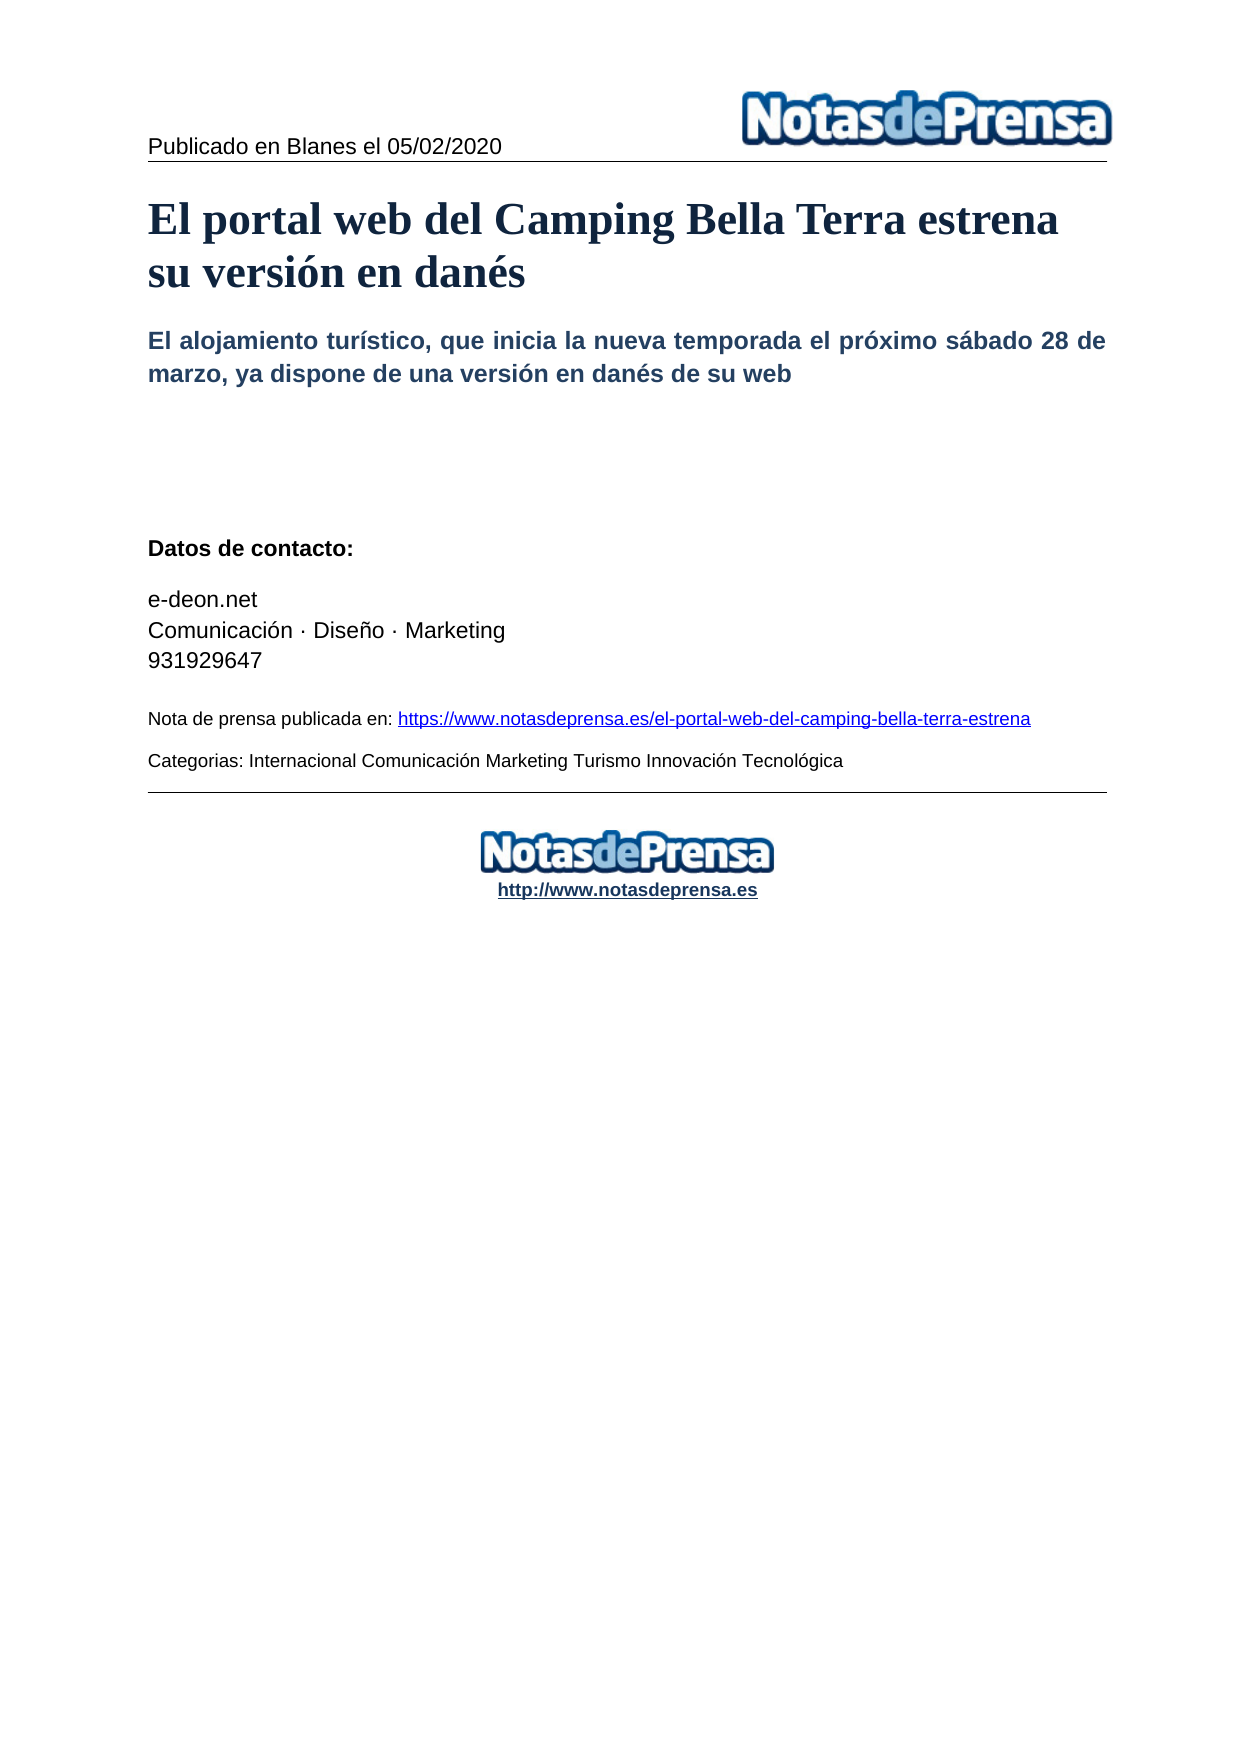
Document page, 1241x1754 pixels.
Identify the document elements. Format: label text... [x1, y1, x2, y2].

text http://www.notasdeprensa.es [148, 879, 1107, 901]
text Datos de contacto: [148, 535, 1107, 562]
subtitle El portal web del Camping Bella Terra estrena su versión en danés [148, 192, 1107, 297]
text Nota de prensa publicada en: https://www.notasdeprensa.es/el-portal-web-del-camping-bella-terra-estrena [148, 707, 1107, 729]
picture [742, 90, 1113, 148]
text Publicado en Blanes el 05/02/2020 [148, 133, 1107, 161]
text 931929647 [148, 647, 1063, 673]
text e-deon.net [148, 586, 1063, 613]
picture [480, 829, 775, 875]
text Comunicación · Diseño · Marketing [148, 617, 1063, 643]
text Categorias: Internacional Comunicación Marketing Turismo Innovación Tecnológica [148, 750, 1107, 771]
subtitle El alojamiento turístico, que inicia la nueva temporada el próximo sábado 28 de marzo, ya dispone de una versión en danés de su web [148, 326, 1107, 388]
